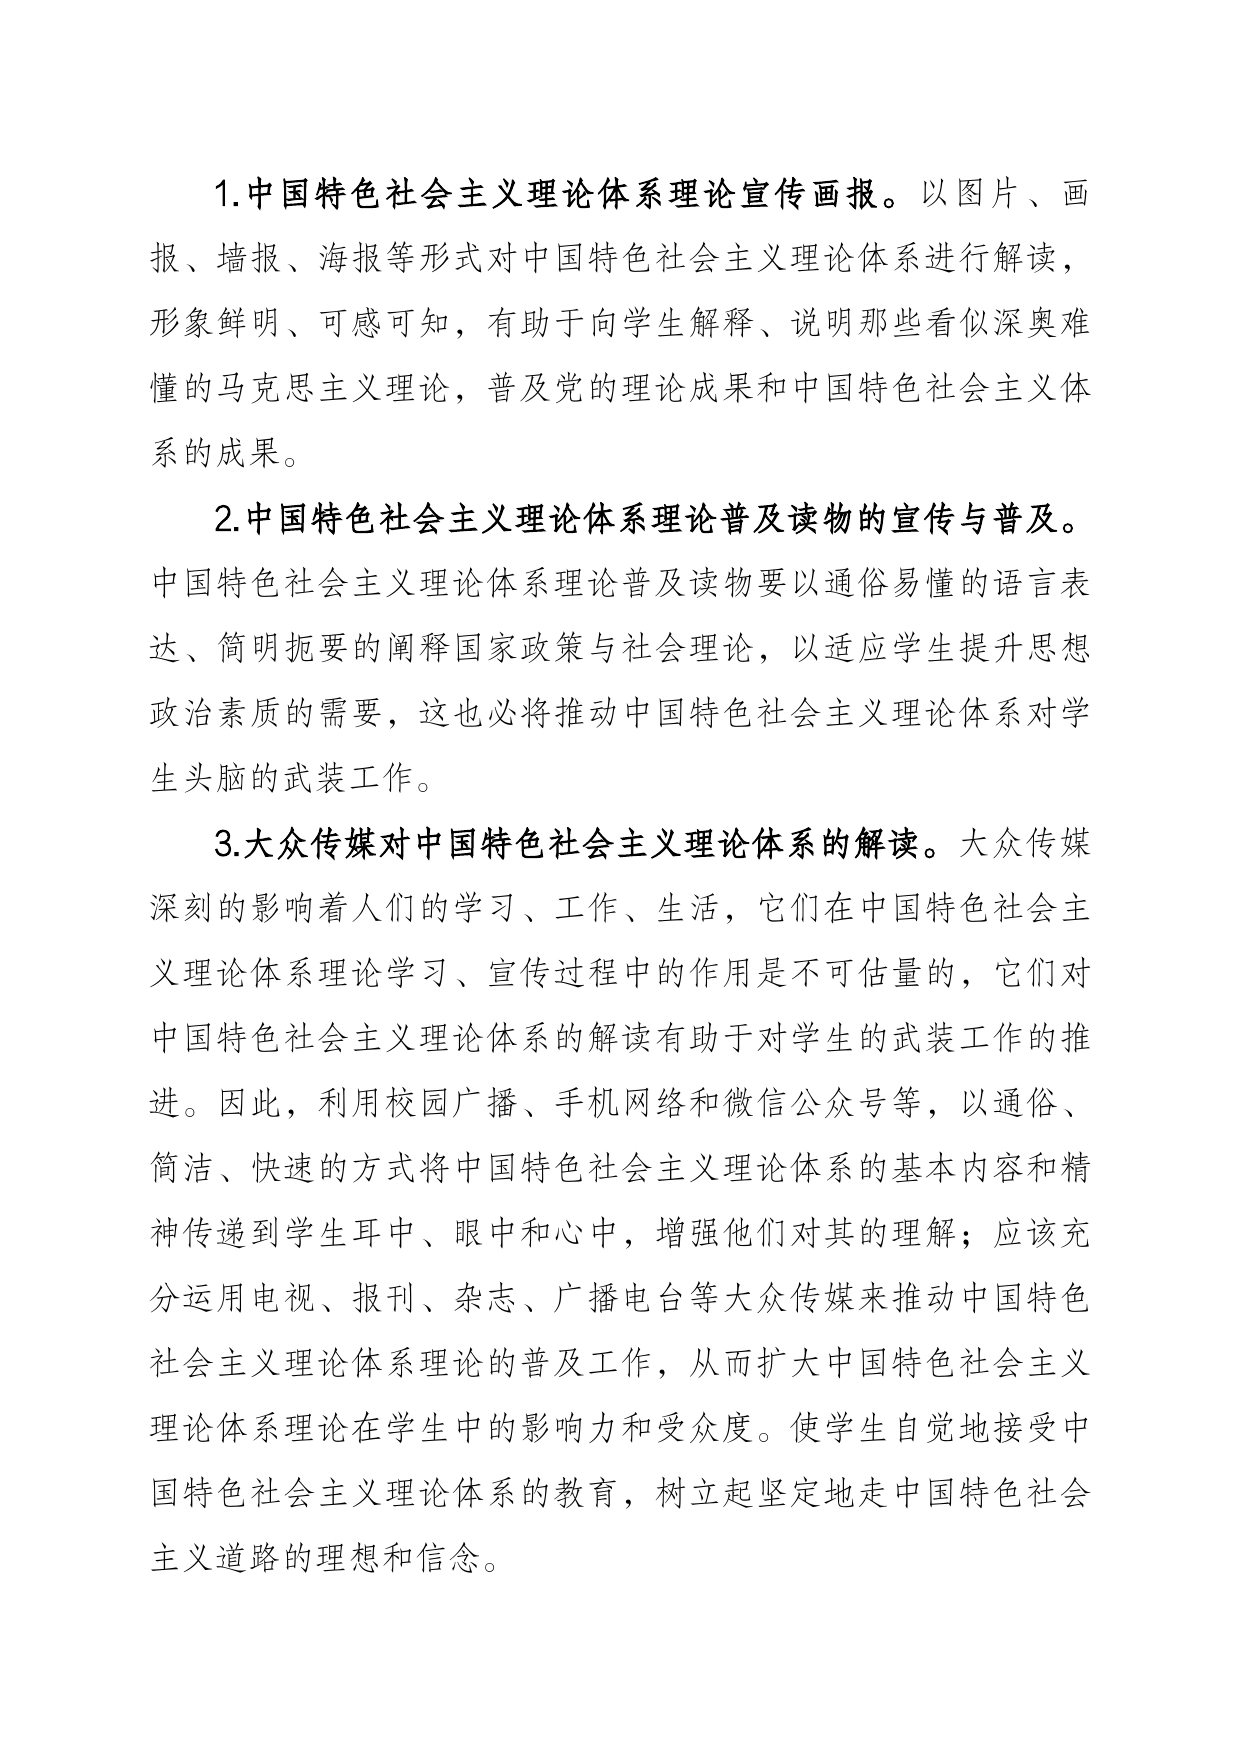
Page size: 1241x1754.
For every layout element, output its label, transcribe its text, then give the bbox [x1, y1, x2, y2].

text 1.中国特色社会主义理论体系理论宣传画报。以图片、画报、墙报、海报等形式对中国特色社会主义理论体系进行解读，形象鲜明、可感可知，有助于向学生解释、说明那些看似深奥难懂的马克思主义理论，普及党的理论成果和中国特色社会主义体系的成果。 [148, 162, 1093, 487]
text 2.中国特色社会主义理论体系理论普及读物的宣传与普及。中国特色社会主义理论体系理论普及读物要以通俗易懂的语言表达、简明扼要的阐释国家政策与社会理论，以适应学生提升思想政治素质的需要，这也必将推动中国特色社会主义理论体系对学生头脑的武装工作。 [148, 487, 1093, 812]
text 3.大众传媒对中国特色社会主义理论体系的解读。大众传媒深刻的影响着人们的学习、工作、生活，它们在中国特色社会主义理论体系理论学习、宣传过程中的作用是不可估量的，它们对中国特色社会主义理论体系的解读有助于对学生的武装工作的推进。因此，利用校园广播、手机网络和微信公众号等，以通俗、简洁、快速的方式将中国特色社会主义理论体系的基本内容和精神传递到学生耳中、眼中和心中，增强他们对其的理解；应该充分运用电视、报刊、杂志、广播电台等大众传媒来推动中国特色社会主义理论体系理论的普及工作，从而扩大中国特色社会主义理论体系理论在学生中的影响力和受众度。使学生自觉地接受中国特色社会主义理论体系的教育，树立起坚定地走中国特色社会主义道路的理想和信念。 [148, 812, 1093, 1592]
